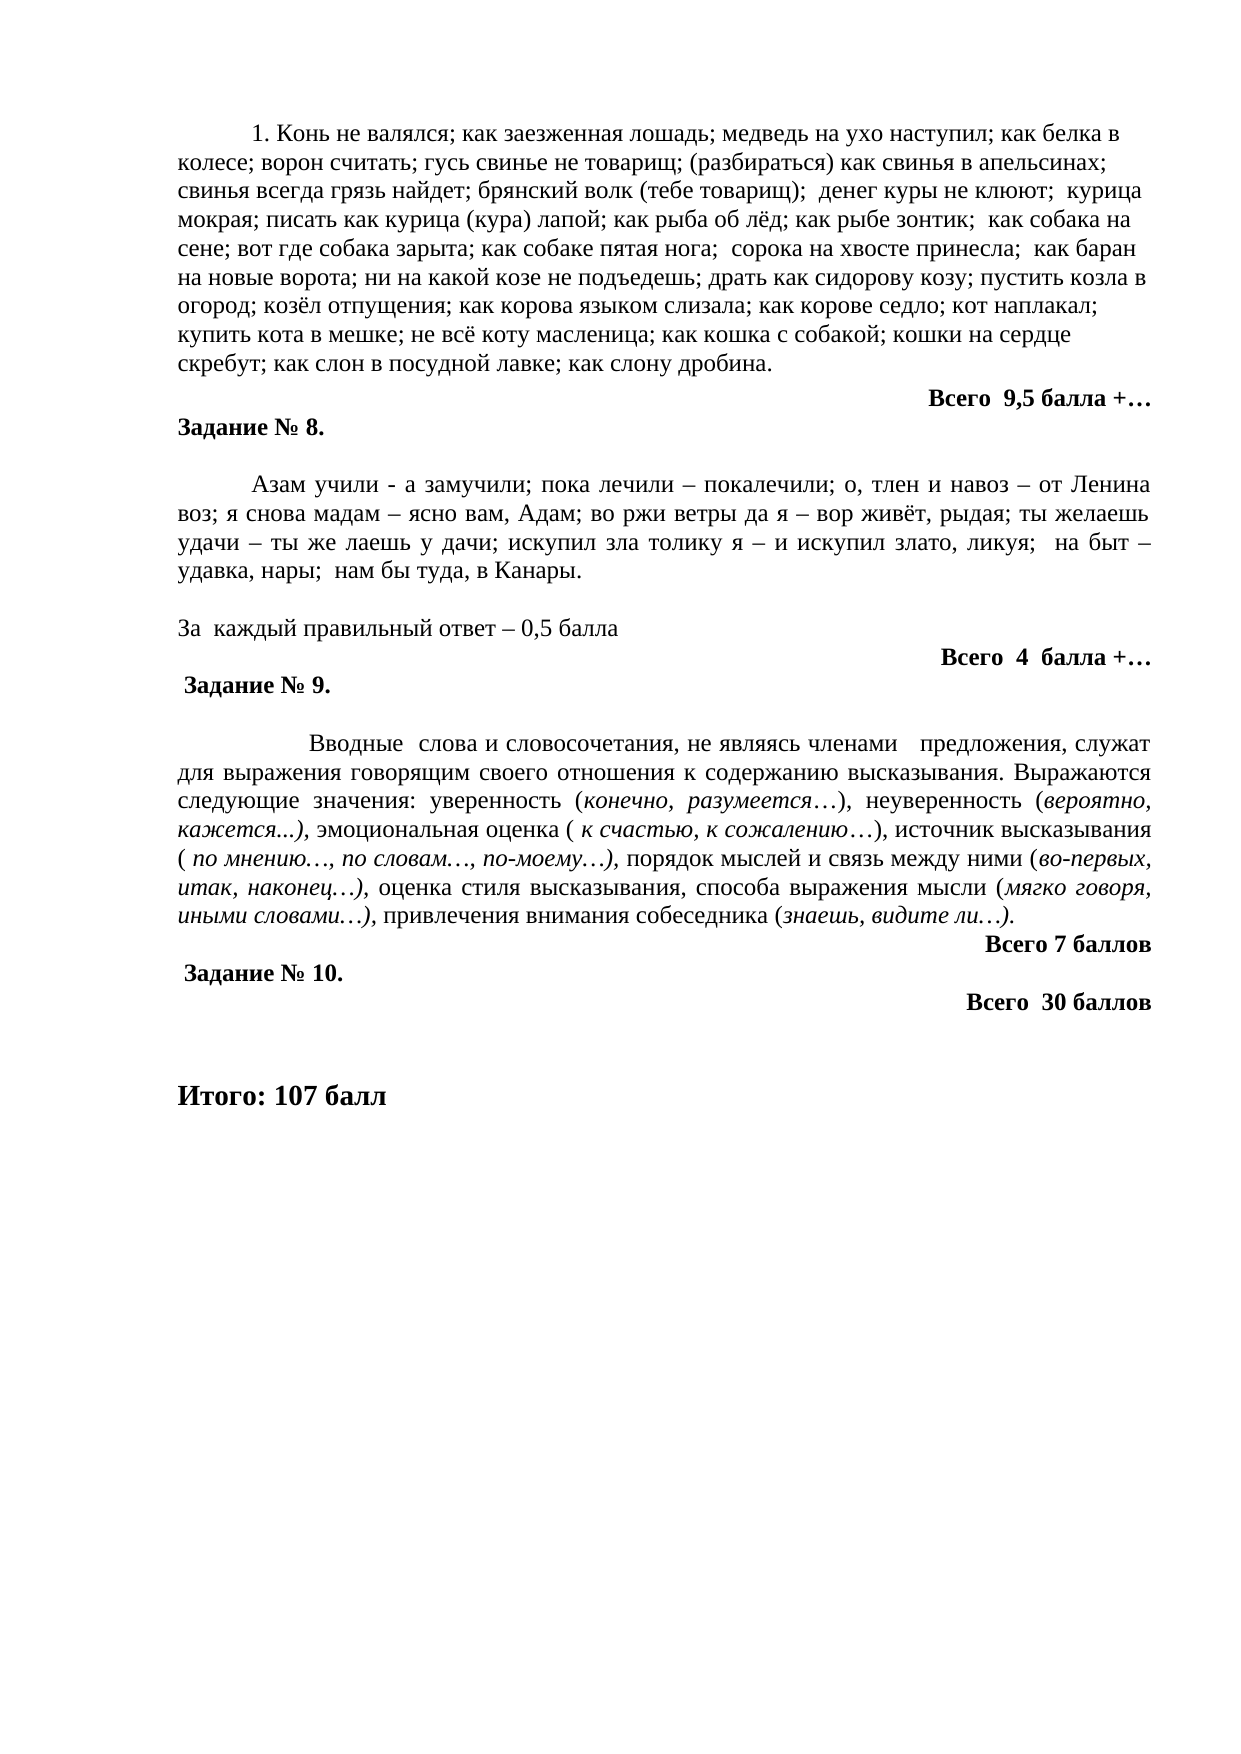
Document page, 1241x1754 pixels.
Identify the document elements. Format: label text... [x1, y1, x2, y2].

text За каждый правильный ответ – 0,5 балла [177, 613, 1152, 642]
text Итого: 107 балл [177, 1078, 1152, 1111]
text Задание № 8. [177, 412, 1152, 441]
text Всего 7 баллов [177, 929, 1152, 958]
text Вводные слова и словосочетания, не являясь членами предложения, служат для выражения говорящим своего отношения к содержанию высказывания. Выражаются следующие значения: уверенность (конечно, разумеется…), неуверенность (вероятно, кажется...), эмоциональная оценка ( к счастью, к сожалению…), источник высказывания ( по мнению…, по словам…, по-моему…), порядок мыслей и связь между ними (во-первых, итак, наконец…), оценка стиля высказывания, способа выражения мысли (мягко говоря, иными словами…), привлечения внимания собеседника (знаешь, видите ли…). [177, 728, 1152, 929]
text Задание № 10. [177, 958, 1152, 987]
text Азам учили - а замучили; пока лечили – покалечили; о, тлен и навоз – от Ленина воз; я снова мадам – ясно вам, Адам; во ржи ветры да я – вор живёт, рыдая; ты желаешь удачи – ты же лаешь у дачи; искупил зла толику я – и искупил злато, ликуя; на быт – удавка, нары; нам бы туда, в Канары. [177, 469, 1152, 584]
text Задание № 9. [177, 671, 1152, 699]
text Всего 30 баллов [177, 987, 1152, 1016]
text Всего 9,5 балла +… [177, 383, 1152, 412]
subtitle 1. Конь не валялся; как заезженная лошадь; медведь на ухо наступил; как белка в колесе; ворон считать; гусь свинье не товарищ; (разбираться) как свинья в апельсинах; свинья всегда грязь найдет; брянский волк (тебе товарищ); денег куры не клюют; курица мокрая; писать как курица (кура) лапой; как рыба об лёд; как рыбе зонтик; как собака на сене; вот где собака зарыта; как собаке пятая нога; сорока на хвосте принесла; как баран на новые ворота; ни на какой козе не подъедешь; драть как сидорову козу; пустить козла в огород; козёл отпущения; как корова языком слизала; как корове седло; кот наплакал; купить кота в мешке; не всё коту масленица; как кошка с собакой; кошки на сердце скребут; как слон в посудной лавке; как слону дробина. [177, 118, 1152, 377]
text Всего 4 балла +… [177, 642, 1152, 671]
